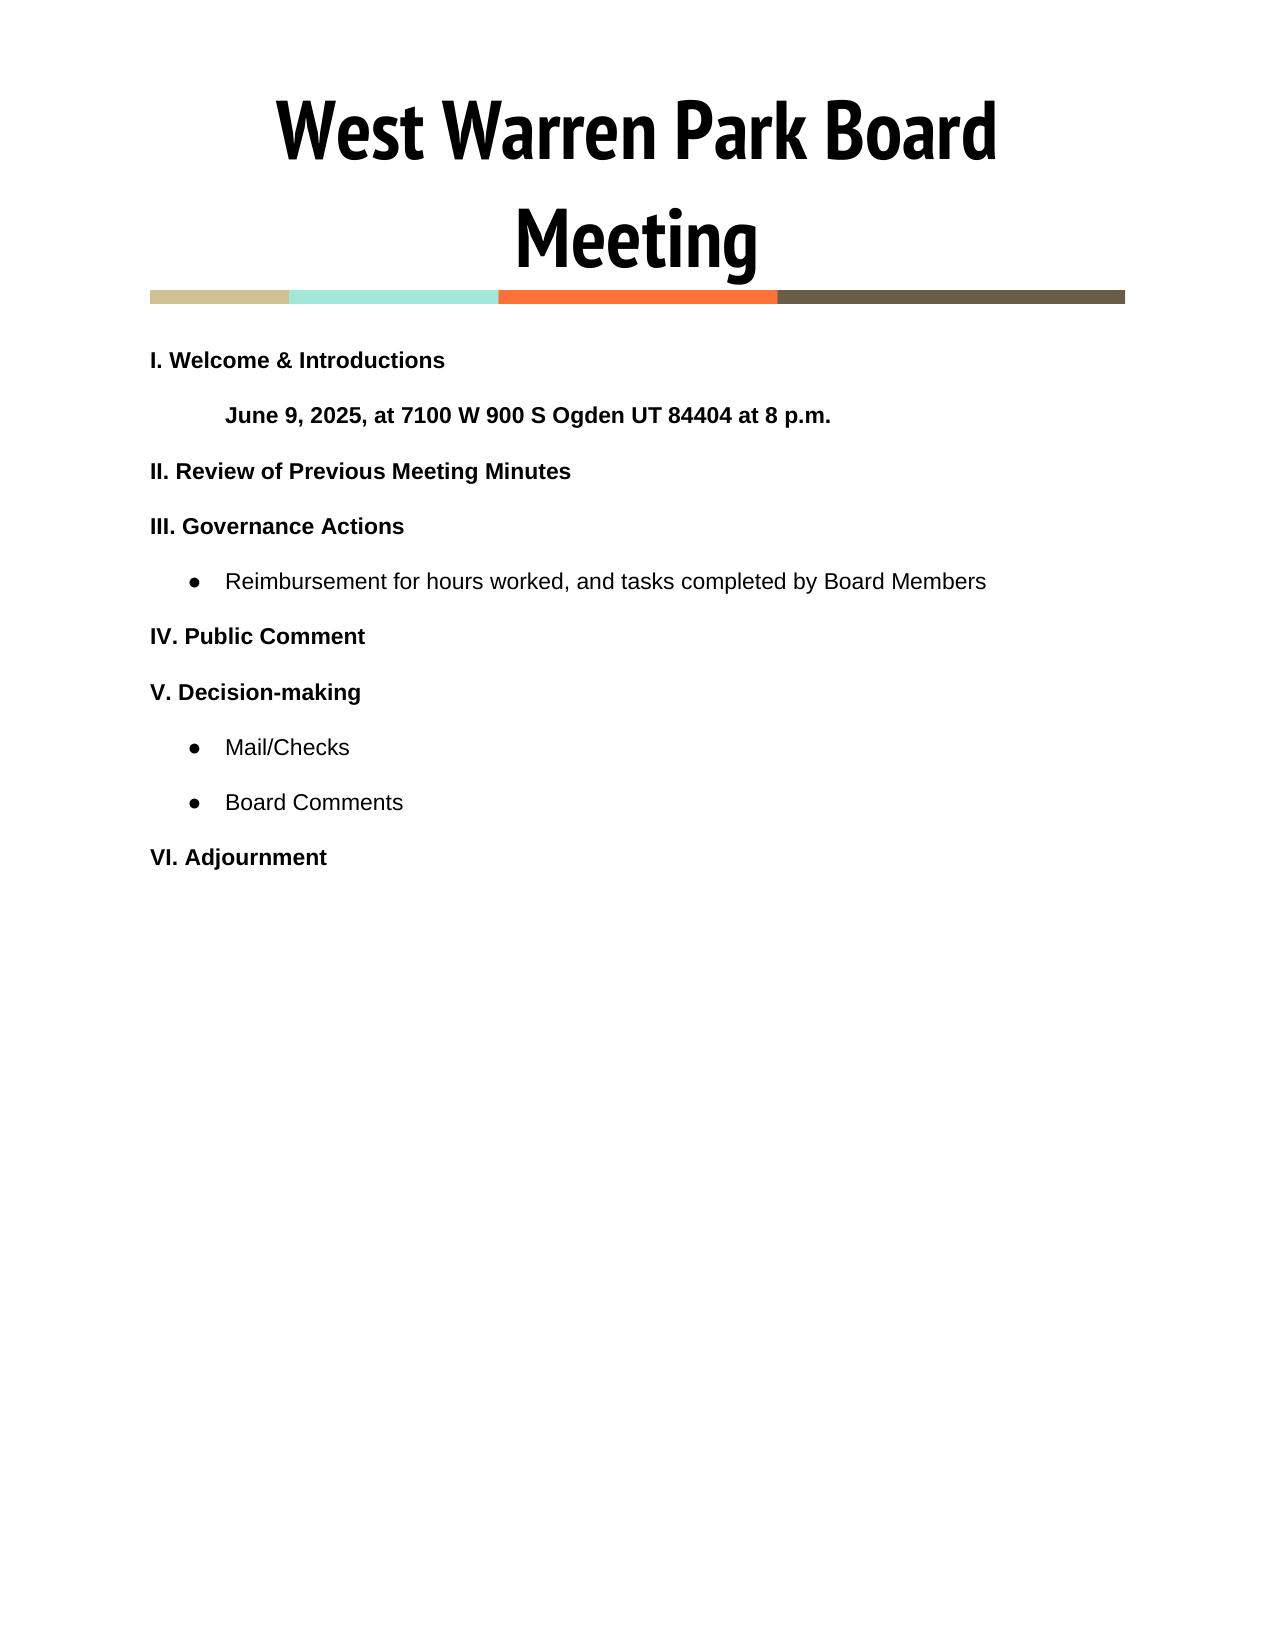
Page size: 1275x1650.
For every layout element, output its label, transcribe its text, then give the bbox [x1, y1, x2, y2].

text June 9, 2025, at 7100 W 900 S Ogden UT 84404 at 8 p.m. [150, 402, 1125, 429]
list Reimbursement for hours worked, and tasks completed by Board Members [187, 568, 1125, 594]
text VI. Adjournment [150, 844, 1125, 870]
picture [150, 290, 1125, 304]
list Board Comments [187, 789, 1125, 815]
text V. Decision-making [150, 678, 1125, 705]
text II. Review of Previous Meeting Minutes [150, 458, 1125, 484]
text IV. Public Comment [150, 623, 1125, 649]
text I. Welcome & Introductions [150, 347, 1125, 373]
list Mail/Checks [187, 734, 1125, 760]
text III. Governance Actions [150, 513, 1125, 539]
